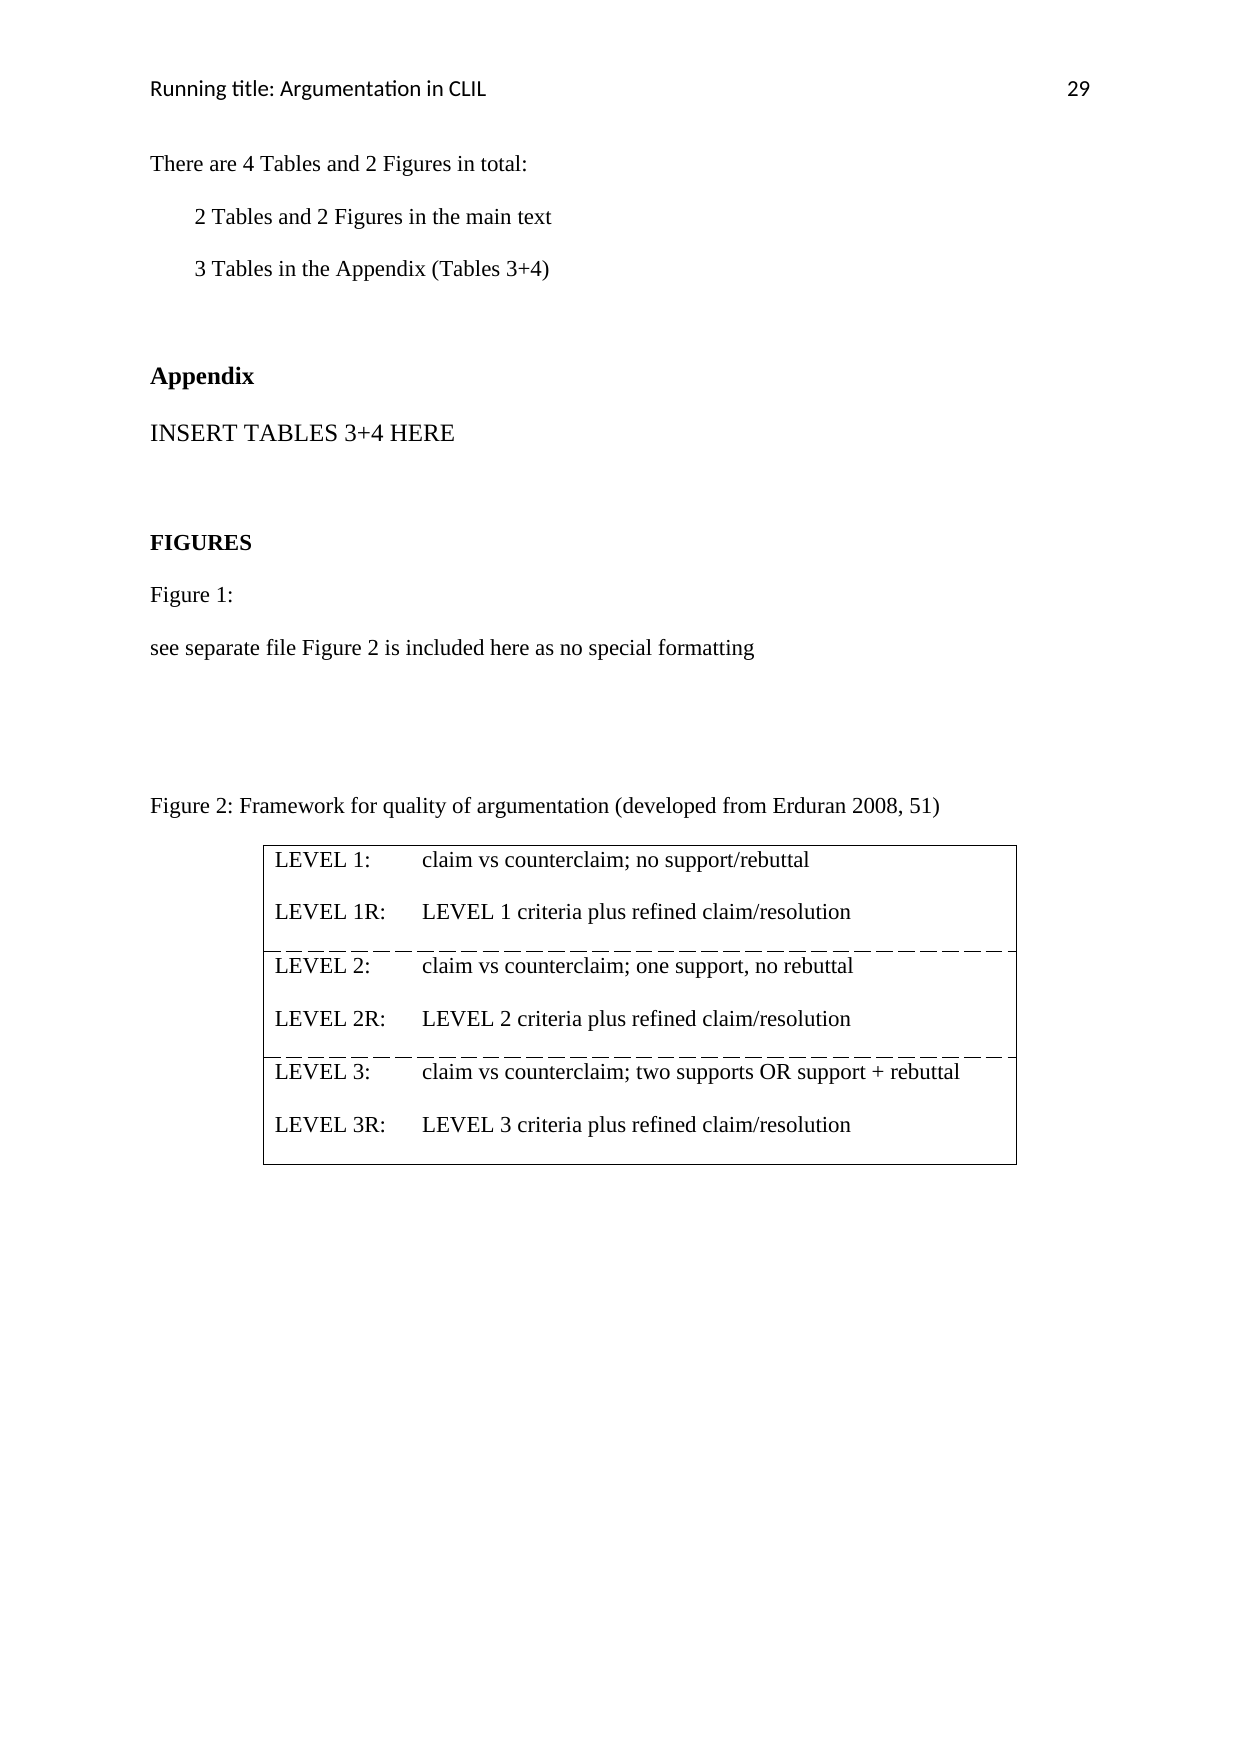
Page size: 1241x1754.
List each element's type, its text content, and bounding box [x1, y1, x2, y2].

table_cell claim vs counterclaim; one support, no rebuttal [411, 951, 1016, 1005]
text FIGURES [150, 528, 1090, 555]
table_cell LEVEL 2 criteria plus refined claim/resolution [411, 1005, 1016, 1057]
text INSERT TABLES 3+4 HERE [150, 418, 1090, 447]
text There are 4 Tables and 2 Figures in total: [150, 150, 1090, 176]
text 3 Tables in the Appendix (Tables 3+4) [194, 255, 1090, 282]
table_cell LEVEL 2R: [264, 1005, 411, 1057]
table_cell LEVEL 1 criteria plus refined claim/resolution [411, 899, 1016, 951]
table_cell LEVEL 3: [264, 1057, 411, 1111]
text Appendix [150, 361, 1090, 389]
table_cell LEVEL 3 criteria plus refined claim/resolution [411, 1111, 1016, 1163]
table_cell claim vs counterclaim; two supports OR support + rebuttal [411, 1057, 1016, 1111]
table_cell LEVEL 2: [264, 951, 411, 1005]
table_header LEVEL 1: [264, 846, 411, 898]
text Figure 1: [150, 581, 1090, 608]
table_header claim vs counterclaim; no support/rebuttal [411, 846, 1016, 898]
text see separate file Figure 2 is included here as no special formatting [150, 634, 1090, 660]
text 2 Tables and 2 Figures in the main text [194, 203, 1090, 229]
table_cell LEVEL 3R: [264, 1111, 411, 1163]
text Figure 2: Framework for quality of argumentation (developed from Erduran 2008, 51) [150, 792, 1090, 818]
table_cell LEVEL 1R: [264, 899, 411, 951]
